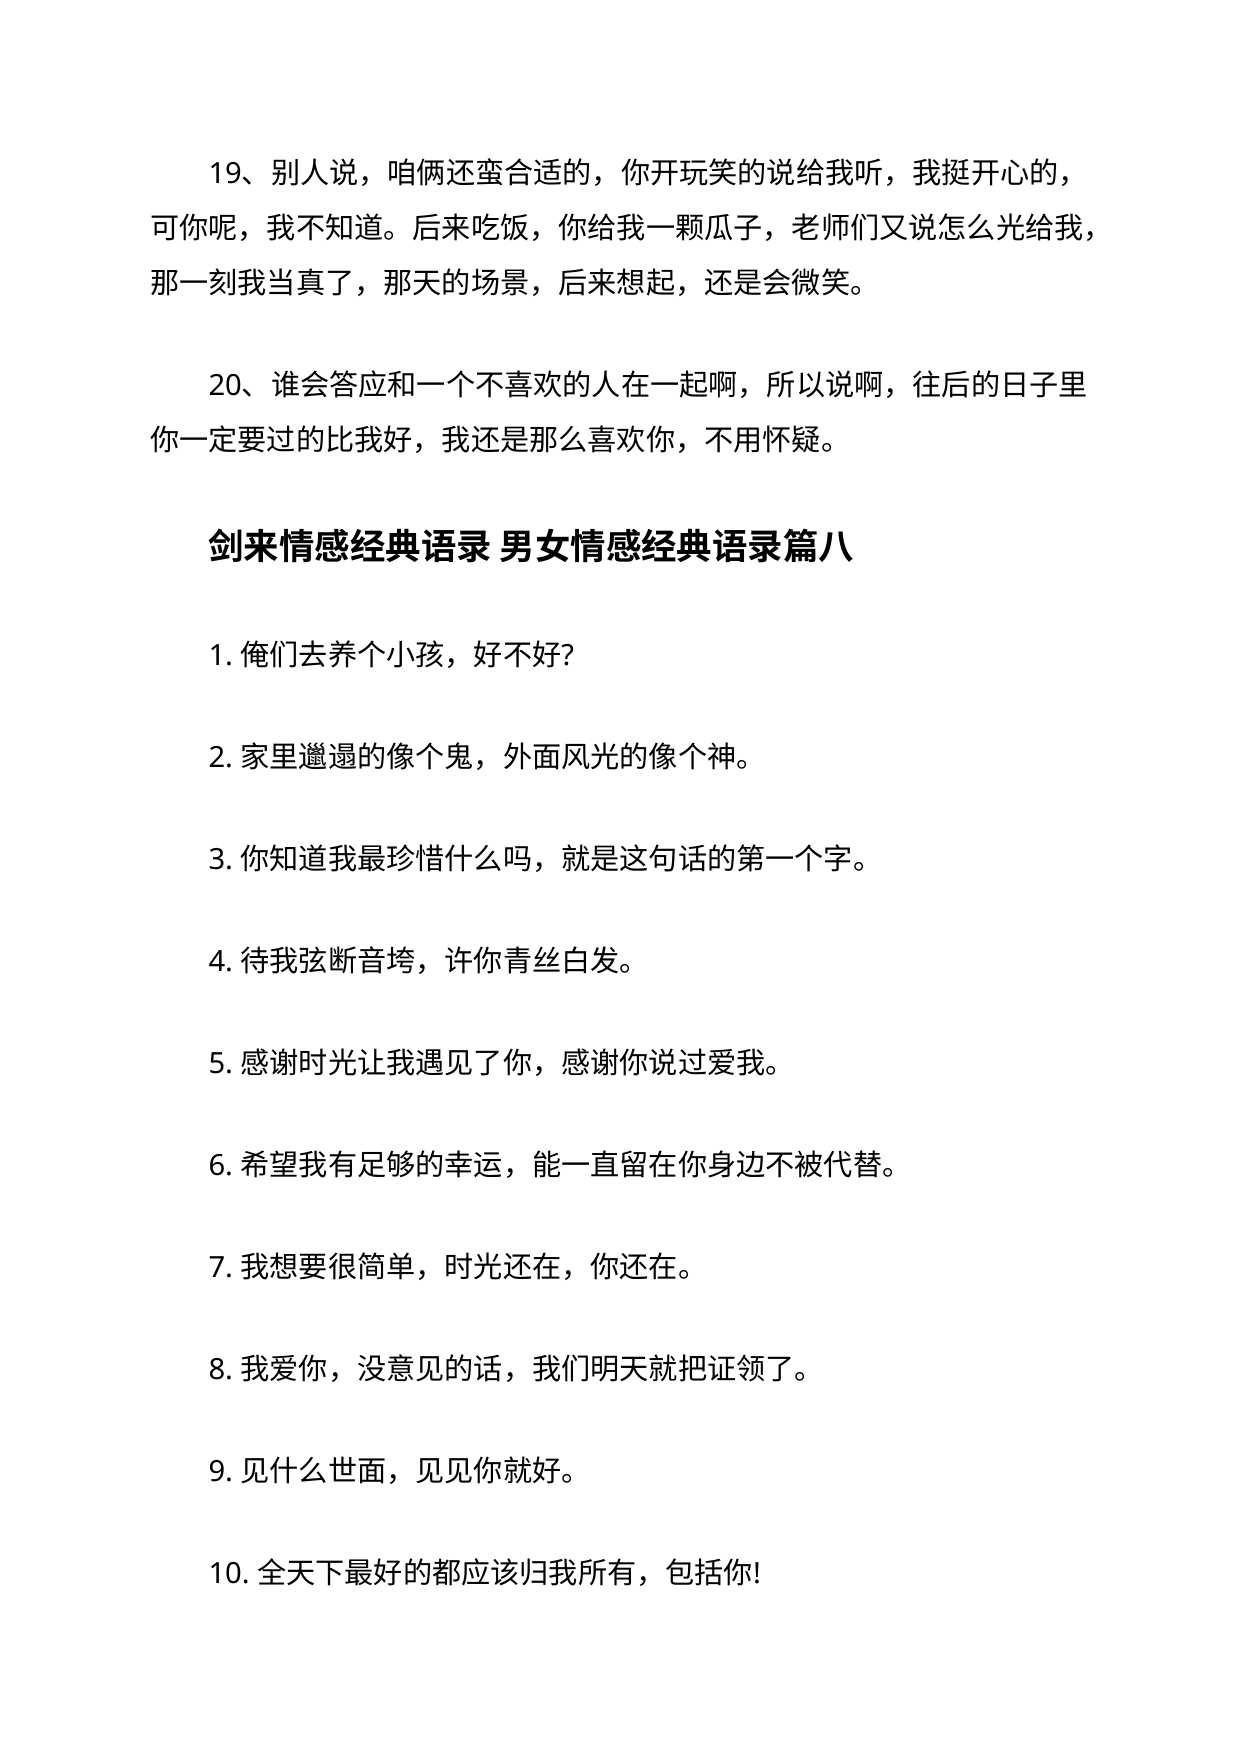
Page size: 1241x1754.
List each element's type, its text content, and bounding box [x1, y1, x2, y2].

text 3. 你知道我最珍惜什么吗，就是这句话的第一个字。 [150, 836, 1090, 878]
text 剑来情感经典语录 男女情感经典语录篇八 [150, 518, 1090, 570]
text 6. 希望我有足够的幸运，能一直留在你身边不被代替。 [150, 1142, 1090, 1184]
text 9. 见什么世面，见见你就好。 [150, 1448, 1090, 1490]
text 1. 俺们去养个小孩，好不好? [150, 632, 1090, 674]
text 4. 待我弦断音垮，许你青丝白发。 [150, 938, 1090, 980]
text 7. 我想要很简单，时光还在，你还在。 [150, 1244, 1090, 1286]
text 8. 我爱你，没意见的话，我们明天就把证领了。 [150, 1346, 1090, 1388]
text 20、谁会答应和一个不喜欢的人在一起啊，所以说啊，往后的日子里你一定要过的比我好，我还是那么喜欢你，不用怀疑。 [150, 362, 1090, 459]
text 5. 感谢时光让我遇见了你，感谢你说过爱我。 [150, 1040, 1090, 1082]
text 2. 家里邋遢的像个鬼，外面风光的像个神。 [150, 734, 1090, 776]
text 19、别人说，咱俩还蛮合适的，你开玩笑的说给我听，我挺开心的，可你呢，我不知道。后来吃饭，你给我一颗瓜子，老师们又说怎么光给我，那一刻我当真了，那天的场景，后来想起，还是会微笑。 [150, 150, 1090, 302]
text 10. 全天下最好的都应该归我所有，包括你! [150, 1550, 1090, 1592]
